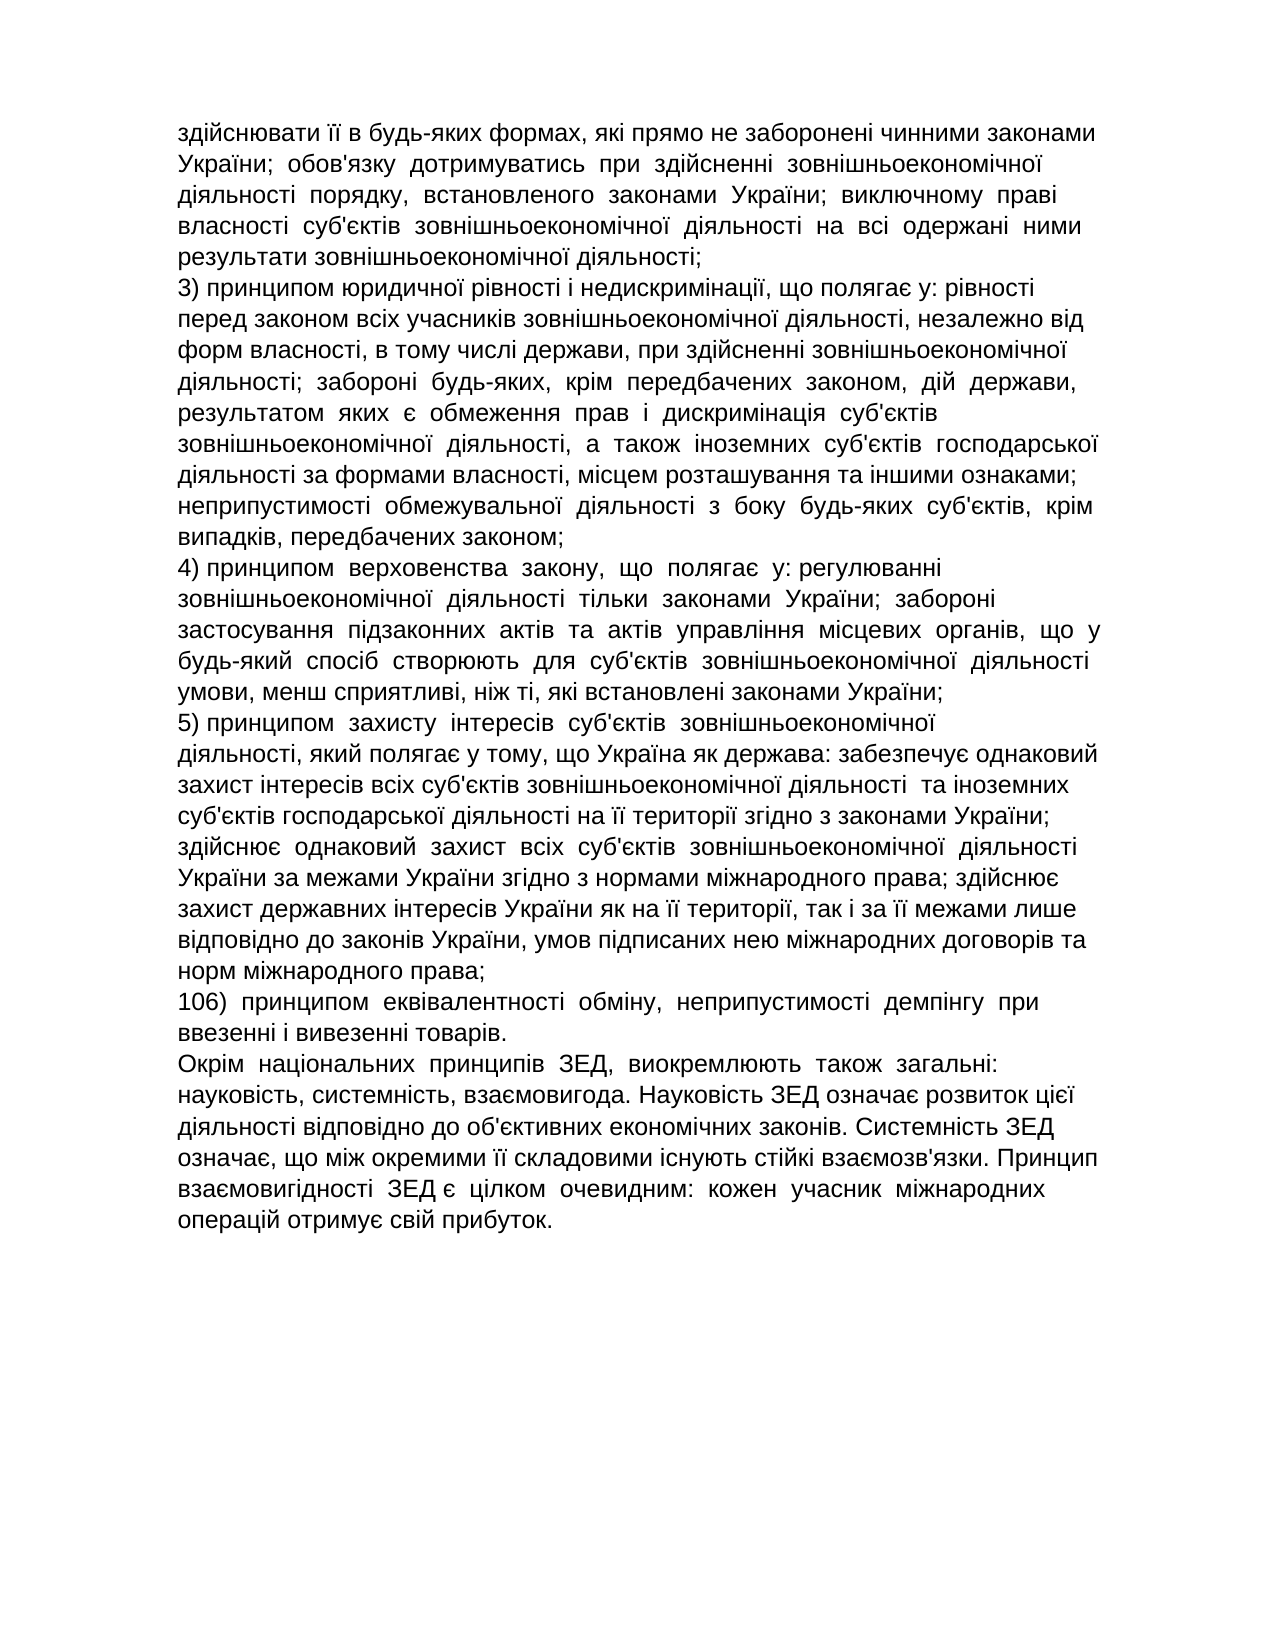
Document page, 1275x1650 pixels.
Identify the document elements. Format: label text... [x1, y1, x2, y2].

text захист державних інтересів України як на її території, так і за її межами лише [177, 894, 1186, 923]
text діяльності порядку, встановленого законами України; виключному праві [177, 180, 1186, 209]
text діяльності за формами власності, місцем розташування та іншими ознаками; [177, 459, 1186, 488]
text перед законом всіх учасників зовнішньоекономічної діяльності, незалежно від [177, 304, 1186, 333]
text діяльності; забороні будь-яких, крім передбачених законом, дій держави, [177, 366, 1186, 395]
text форм власності, в тому числі держави, при здійсненні зовнішньоекономічної [177, 335, 1186, 364]
text 4) принципом верховенства закону, що полягає у: регулюванні [177, 553, 1186, 581]
text України за межами України згідно з нормами міжнародного права; здійснює [177, 863, 1186, 892]
text результати зовнішньоекономічної діяльності; [177, 242, 1186, 271]
text діяльності, який полягає у тому, що Україна як держава: забезпечує однаковий [177, 739, 1186, 768]
text ввезенні і вивезенні товарів. [177, 1018, 1186, 1047]
text науковість, системність, взаємовигода. Науковість ЗЕД означає розвиток цієї [177, 1080, 1186, 1109]
text суб'єктів господарської діяльності на її території згідно з законами України; [177, 801, 1186, 830]
text діяльності відповідно до об'єктивних економічних законів. Системність ЗЕД [177, 1111, 1186, 1140]
text здійснювати її в будь-яких формах, які прямо не заборонені чинними законами [177, 118, 1186, 147]
text неприпустимості обмежувальної діяльності з боку будь-яких суб'єктів, крім [177, 491, 1186, 519]
text застосування підзаконних актів та актів управління місцевих органів, що у [177, 615, 1186, 643]
text 106) принципом еквівалентності обміну, неприпустимості демпінгу при [177, 987, 1186, 1016]
text операцій отримує свій прибуток. [177, 1204, 1186, 1233]
text відповідно до законів України, умов підписаних нею міжнародних договорів та [177, 925, 1186, 954]
text будь-який спосіб створюють для суб'єктів зовнішньоекономічної діяльності [177, 646, 1186, 674]
text зовнішньоекономічної діяльності, а також іноземних суб'єктів господарської [177, 428, 1186, 457]
text означає, що між окремими її складовими існують стійкі взаємозв'язки. Принцип [177, 1142, 1186, 1171]
text Окрім національних принципів ЗЕД, виокремлюють також загальні: [177, 1049, 1186, 1078]
text результатом яких є обмеження прав і дискримінація суб'єктів [177, 397, 1186, 426]
text норм міжнародного права; [177, 956, 1186, 985]
text випадків, передбачених законом; [177, 522, 1186, 550]
text 3) принципом юридичної рівності і недискримінації, що полягає у: рівності [177, 273, 1186, 302]
text захист інтересів всіх суб'єктів зовнішньоекономічної діяльності та іноземних [177, 770, 1186, 799]
text власності суб'єктів зовнішньоекономічної діяльності на всі одержані ними [177, 211, 1186, 240]
text України; обов'язку дотримуватись при здійсненні зовнішньоекономічної [177, 149, 1186, 178]
text здійснює однаковий захист всіх суб'єктів зовнішньоекономічної діяльності [177, 832, 1186, 861]
text взаємовигідності ЗЕД є цілком очевидним: кожен учасник міжнародних [177, 1173, 1186, 1202]
text зовнішньоекономічної діяльності тільки законами України; забороні [177, 584, 1186, 612]
text 5) принципом захисту інтересів суб'єктів зовнішньоекономічної [177, 708, 1186, 737]
text умови, менш сприятливі, ніж ті, які встановлені законами України; [177, 677, 1186, 706]
